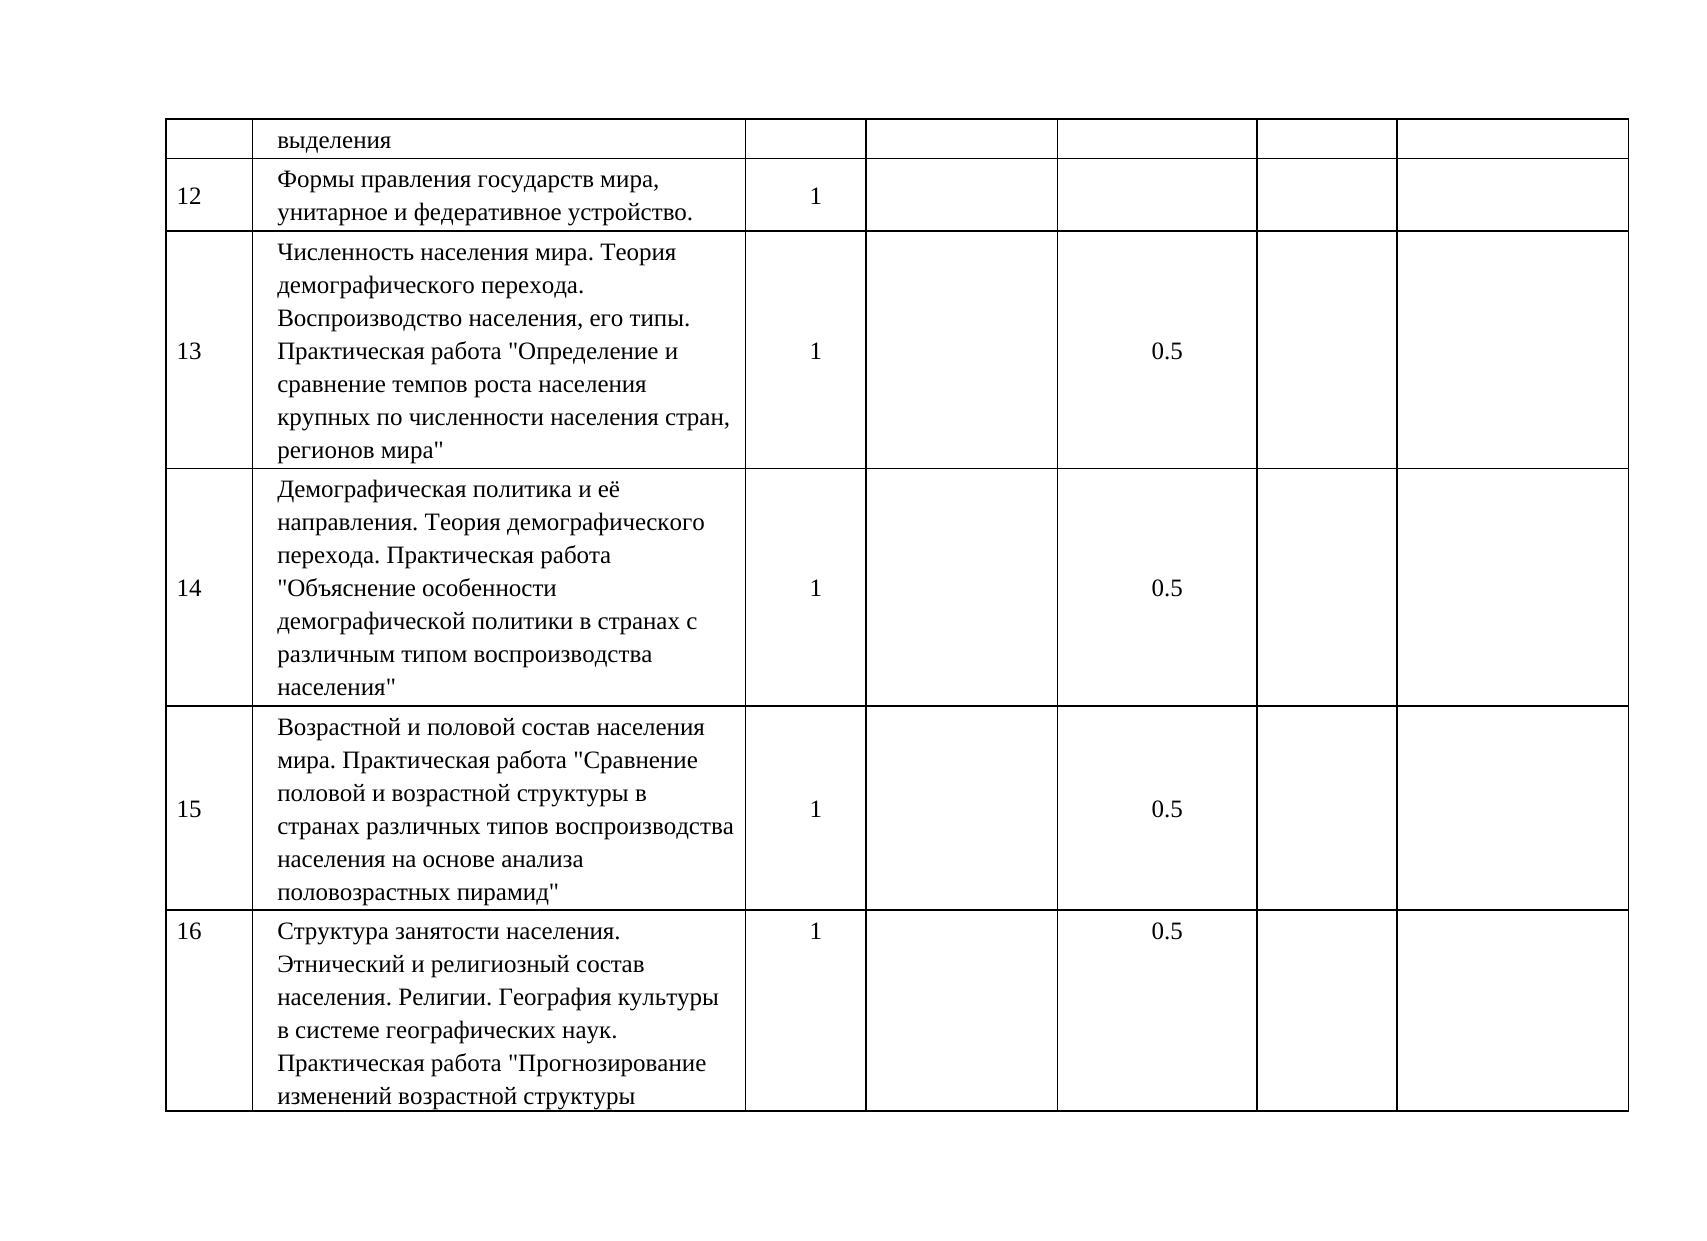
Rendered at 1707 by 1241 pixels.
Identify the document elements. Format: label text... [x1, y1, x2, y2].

table_cell [1258, 911, 1396, 1110]
table_cell [867, 707, 1057, 909]
table_cell 12 [167, 159, 252, 230]
table_cell Возрастной и половой состав населения мира. Практическая работа "Сравнение половой и возрастной структуры в странах различных типов воспроизводства населения на основе анализа половозрастных пирамид" [253, 707, 745, 909]
table_cell Демографическая политика и её направления. Теория демографического перехода. Практическая работа "Объяснение особенности демографической политики в странах с различным типом воспроизводства населения" [253, 469, 745, 705]
table_cell [1258, 232, 1396, 467]
table_cell [1398, 159, 1628, 230]
table_cell [1398, 707, 1628, 909]
table_cell 1 [746, 120, 865, 157]
table_cell 11 [167, 120, 252, 157]
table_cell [253, 911, 745, 1110]
table_cell [1258, 707, 1396, 909]
table_cell [867, 120, 1057, 157]
table_cell 0.5 [1058, 911, 1256, 1110]
table_cell 13 [167, 232, 252, 467]
table_cell [1258, 159, 1396, 230]
table_cell [1058, 159, 1256, 230]
table_cell [1398, 469, 1628, 705]
table_cell [1258, 120, 1396, 157]
table_cell 0.5 [1058, 232, 1256, 467]
table_cell [867, 232, 1057, 467]
table_cell [867, 469, 1057, 705]
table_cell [253, 120, 745, 157]
table_cell 16 [167, 911, 252, 1110]
table_cell 1 [746, 911, 865, 1110]
table_cell [1258, 469, 1396, 705]
table_cell 1 [746, 469, 865, 705]
table_cell [1398, 232, 1628, 467]
table_cell 14 [167, 469, 252, 705]
table_cell 1 [746, 707, 865, 909]
table_cell [1398, 120, 1628, 157]
table_cell 1 [746, 159, 865, 230]
table_cell Формы правления государств мира, унитарное и федеративное устройство. [253, 159, 745, 230]
table_cell 0.5 [1058, 707, 1256, 909]
table_cell [867, 911, 1057, 1110]
table_cell [1058, 120, 1256, 157]
table_cell 15 [167, 707, 252, 909]
table_cell Численность населения мира. Теория демографического перехода. Воспроизводство населения, его типы. Практическая работа "Определение и сравнение темпов роста населения крупных по численности населения стран, регионов мира" [253, 232, 745, 467]
table_cell 1 [746, 232, 865, 467]
table_cell [1398, 911, 1628, 1110]
table_cell [867, 159, 1057, 230]
table_cell 0.5 [1058, 469, 1256, 705]
